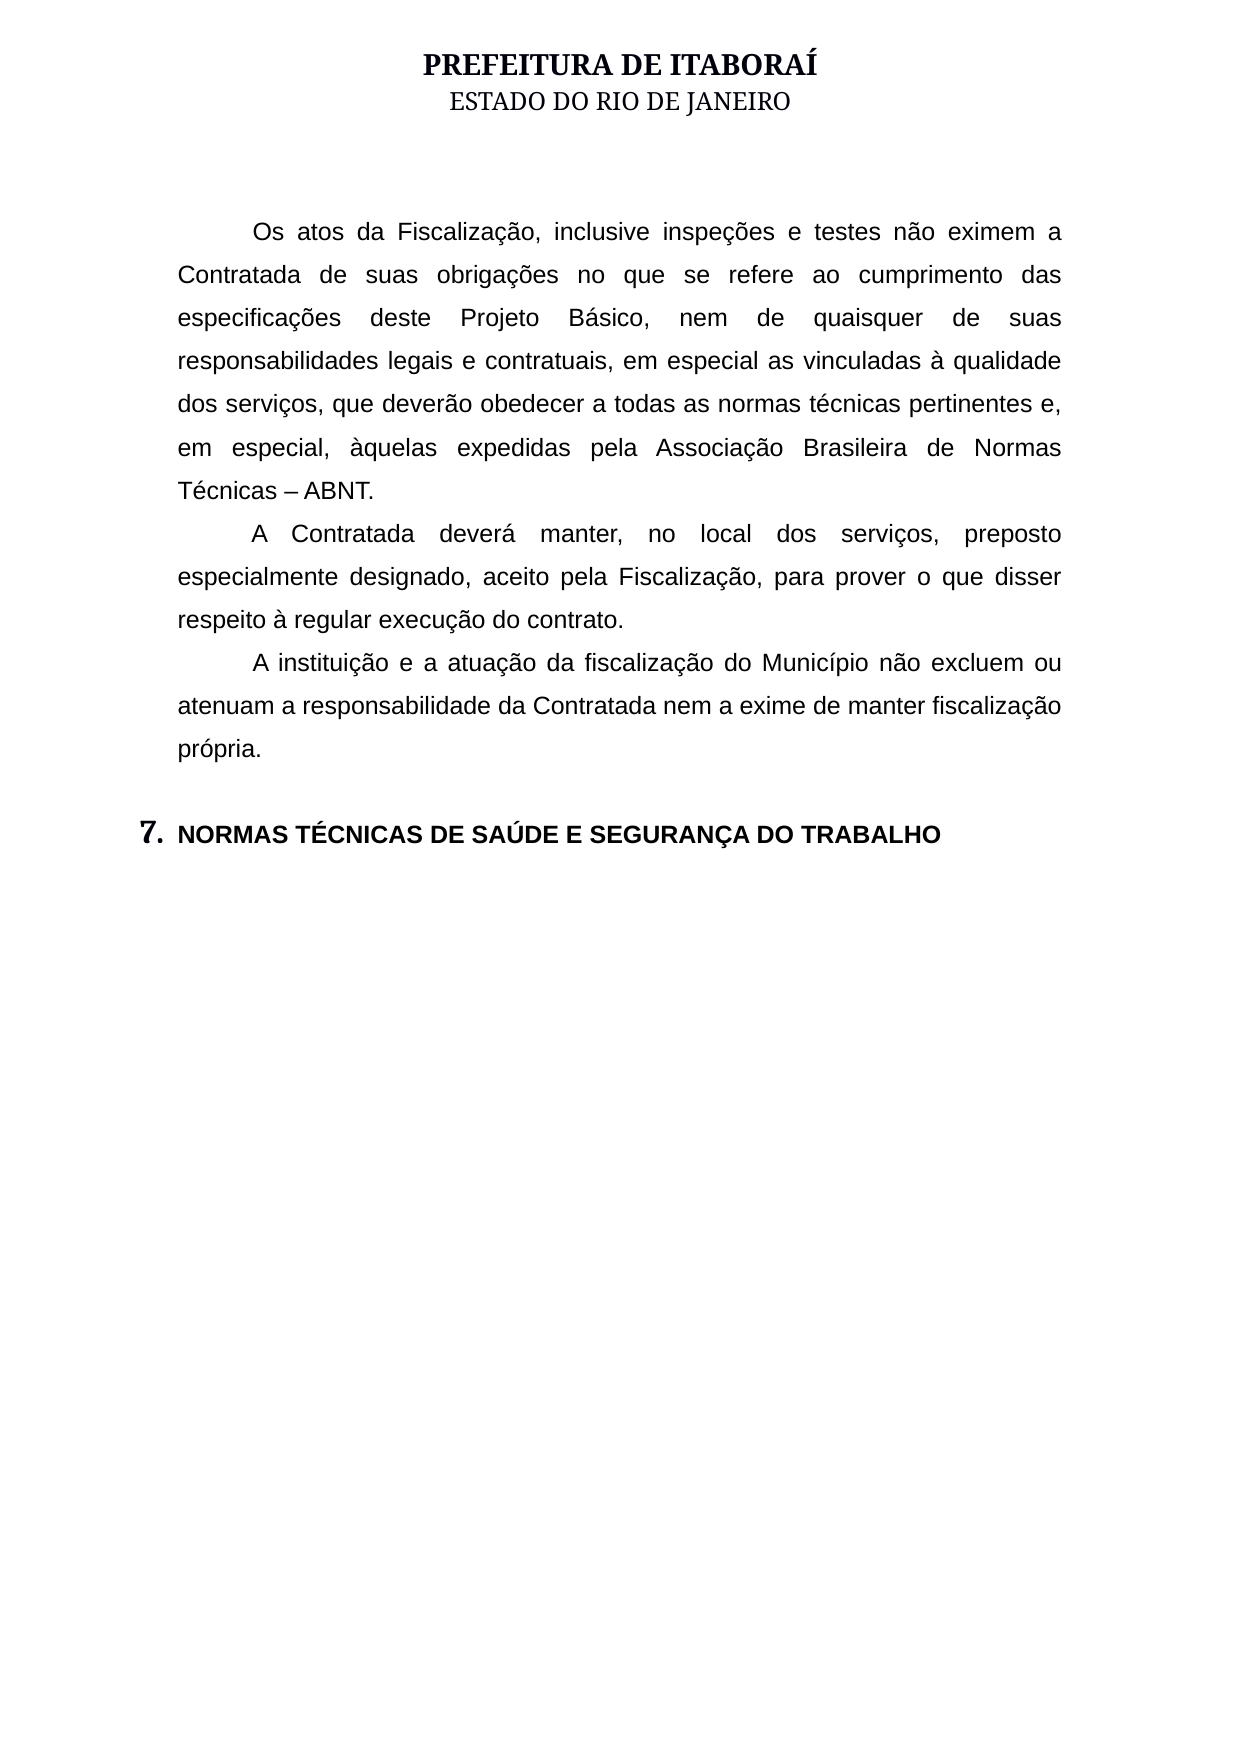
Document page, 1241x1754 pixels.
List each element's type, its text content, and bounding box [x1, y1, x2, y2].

text Os atos da Fiscalização, inclusive inspeções e testes não eximem a Contratada de suas obrigações no que se refere ao cumprimento das especificações deste Projeto Básico, nem de quaisquer de suas responsabilidades legais e contratuais, em especial as vinculadas à qualidade dos serviços, que deverão obedecer a todas as normas técnicas pertinentes e, em especial, àquelas expedidas pela Associação Brasileira de Normas Técnicas – ABNT. [177, 217, 1063, 504]
text A Contratada deverá manter, no local dos serviços, preposto especialmente designado, aceito pela Fiscalização, para prover o que disser respeito à regular execução do contrato. [177, 519, 1063, 634]
text A instituição e a atuação da fiscalização do Município não excluem ou atenuam a responsabilidade da Contratada nem a exime de manter fiscalização própria. [177, 648, 1063, 763]
list NORMAS TÉCNICAS DE SAÚDE E SEGURANÇA DO TRABALHO [140, 813, 1063, 852]
